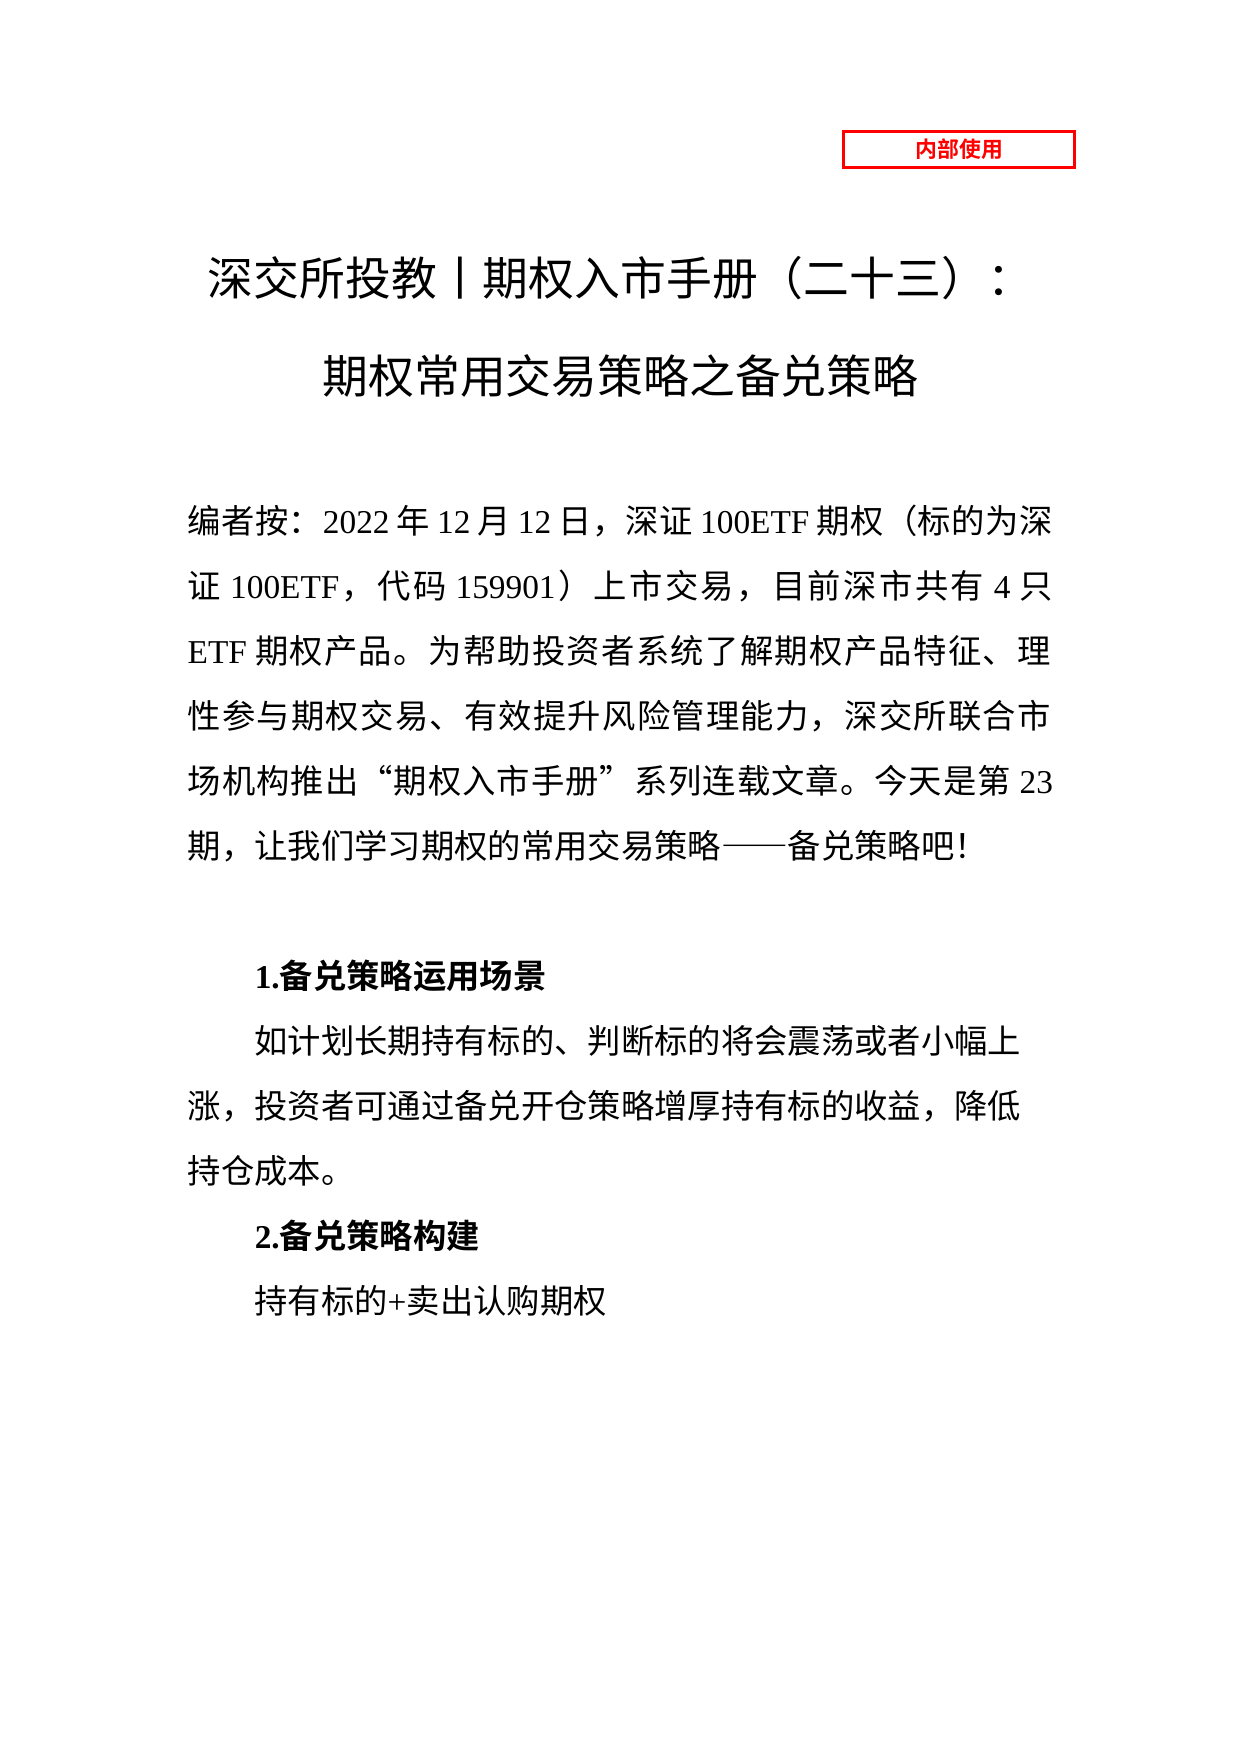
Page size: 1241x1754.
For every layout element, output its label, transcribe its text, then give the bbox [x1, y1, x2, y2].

text 深交所投教丨期权入市手册（二十三）： 期权常用交易策略之备兑策略 [187, 227, 1053, 422]
subtitle 2.备兑策略构建 [187, 1202, 1053, 1267]
subtitle 1.备兑策略运用场景 [187, 942, 1053, 1007]
text 如计划长期持有标的、判断标的将会震荡或者小幅上涨，投资者可通过备兑开仓策略增厚持有标的收益，降低持仓成本。 [187, 1007, 1053, 1202]
text 持有标的+卖出认购期权 [187, 1267, 1053, 1332]
text 编者按：2022年12月12日，深证100ETF期权（标的为深证100ETF，代码159901）上市交易，目前深市共有4只ETF期权产品。为帮助投资者系统了解期权产品特征、理性参与期权交易、有效提升风险管理能力，深交所联合市场机构推出“期权入市手册”系列连载文章。今天是第23期，让我们学习期权的常用交易策略——备兑策略吧！ [187, 487, 1053, 877]
